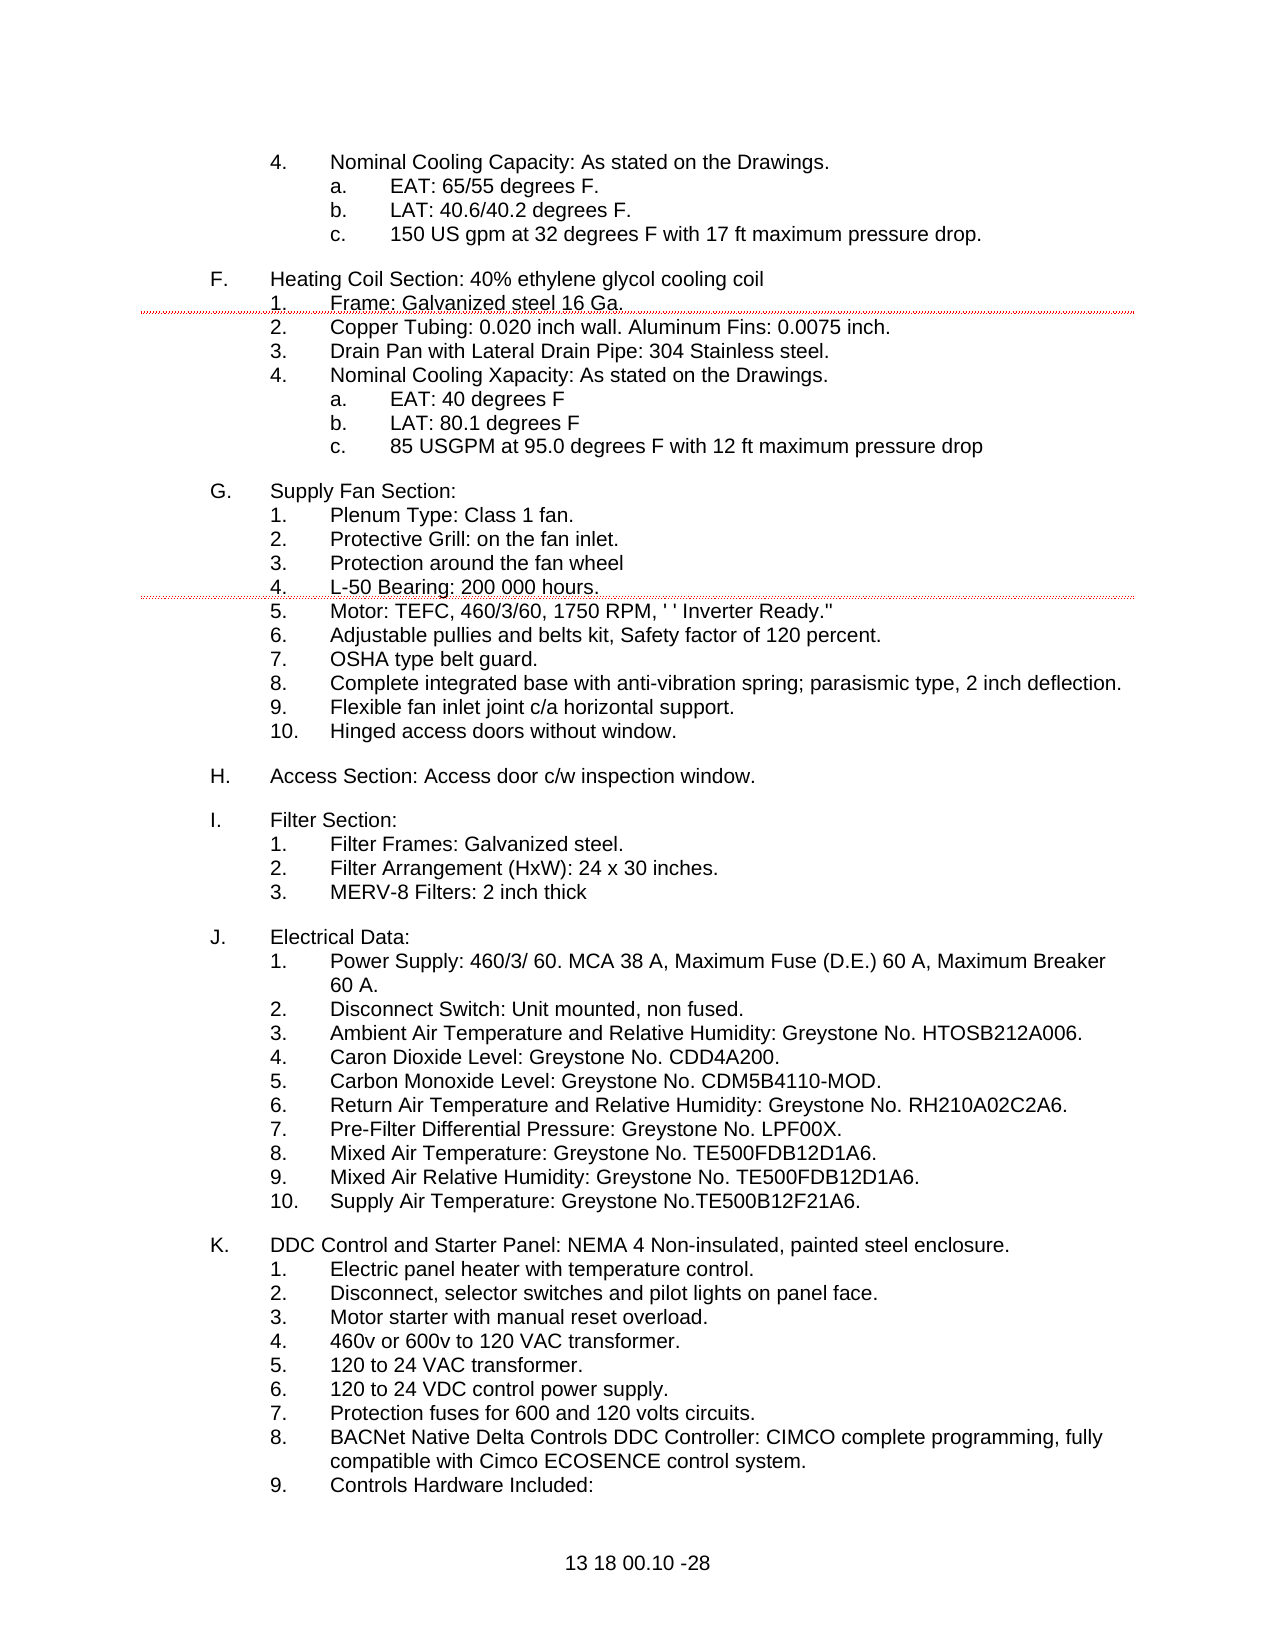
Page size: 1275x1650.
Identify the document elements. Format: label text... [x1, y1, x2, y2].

list LAT: 40.6/40.2 degrees F. [330, 198, 1125, 222]
list EAT: 65/55 degrees F. [330, 174, 1125, 198]
list Hinged access doors without window. [270, 719, 1125, 743]
list Mixed Air Temperature: Greystone No. TE500FDB12D1A6. [270, 1141, 1125, 1164]
list Pre-Filter Differential Pressure: Greystone No. LPF00X. [270, 1117, 1125, 1141]
list Nominal Cooling Capacity: As stated on the Drawings. [270, 150, 1125, 174]
list 120 to 24 VAC transformer. [270, 1353, 1125, 1377]
list Drain Pan with Lateral Drain Pipe: 304 Stainless steel. [270, 338, 1125, 362]
list Frame: Galvanized steel 16 Ga. [270, 291, 1125, 314]
list Plenum Type: Class 1 fan. [270, 503, 1125, 527]
list Motor: TEFC, 460/3/60, 1750 RPM, ' ' Inverter Ready.'' [270, 599, 1125, 623]
list Protection fuses for 600 and 120 volts circuits. [270, 1401, 1125, 1425]
list Complete integrated base with anti-vibration spring; parasismic type, 2 inch deflection. [270, 671, 1125, 695]
list DDC Control and Starter Panel: NEMA 4 Non-insulated, painted steel enclosure. [210, 1233, 1125, 1257]
list Electrical Data: [210, 925, 1125, 949]
list BACNet Native Delta Controls DDC Controller: CIMCO complete programming, fully compatible with Cimco ECOSENCE control system. [270, 1425, 1125, 1473]
list Heating Coil Section: 40% ethylene glycol cooling coil [210, 267, 1125, 291]
list Access Section: Access door c/w inspection window. [210, 763, 1125, 787]
list Disconnect, selector switches and pilot lights on panel face. [270, 1281, 1125, 1305]
list Copper Tubing: 0.020 inch wall. Aluminum Fins: 0.0075 inch. [270, 314, 1125, 338]
list Caron Dioxide Level: Greystone No. CDD4A200. [270, 1045, 1125, 1069]
list Filter Section: [210, 808, 1125, 832]
list Controls Hardware Included: [270, 1473, 1125, 1497]
list Ambient Air Temperature and Relative Humidity: Greystone No. HTOSB212A006. [270, 1021, 1125, 1045]
list Protective Grill: on the fan inlet. [270, 527, 1125, 551]
list Filter Frames: Galvanized steel. [270, 832, 1125, 856]
list Protection around the fan wheel [270, 551, 1125, 575]
list Electric panel heater with temperature control. [270, 1257, 1125, 1281]
list Supply Fan Section: [210, 479, 1125, 503]
list Flexible fan inlet joint c/a horizontal support. [270, 695, 1125, 719]
list Adjustable pullies and belts kit, Safety factor of 120 percent. [270, 623, 1125, 647]
list OSHA type belt guard. [270, 647, 1125, 671]
list 460v or 600v to 120 VAC transformer. [270, 1329, 1125, 1353]
list Carbon Monoxide Level: Greystone No. CDM5B4110-MOD. [270, 1069, 1125, 1093]
list 120 to 24 VDC control power supply. [270, 1377, 1125, 1401]
list MERV-8 Filters: 2 inch thick [270, 880, 1125, 904]
list Nominal Cooling Xapacity: As stated on the Drawings. [270, 362, 1125, 386]
list Motor starter with manual reset overload. [270, 1305, 1125, 1329]
list Filter Arrangement (HxW): 24 x 30 inches. [270, 856, 1125, 880]
list Supply Air Temperature: Greystone No.TE500B12F21A6. [270, 1188, 1125, 1212]
list LAT: 80.1 degrees F [330, 410, 1125, 434]
list Disconnect Switch: Unit mounted, non fused. [270, 997, 1125, 1021]
list 150 US gpm at 32 degrees F with 17 ft maximum pressure drop. [330, 222, 1125, 246]
list EAT: 40 degrees F [330, 386, 1125, 410]
list Power Supply: 460/3/ 60. MCA 38 A, Maximum Fuse (D.E.) 60 A, Maximum Breaker 60 A. [270, 949, 1125, 997]
list L-50 Bearing: 200 000 hours. [270, 575, 1125, 599]
list 85 USGPM at 95.0 degrees F with 12 ft maximum pressure drop [330, 434, 1125, 458]
list Return Air Temperature and Relative Humidity: Greystone No. RH210A02C2A6. [270, 1093, 1125, 1117]
list Mixed Air Relative Humidity: Greystone No. TE500FDB12D1A6. [270, 1164, 1125, 1188]
